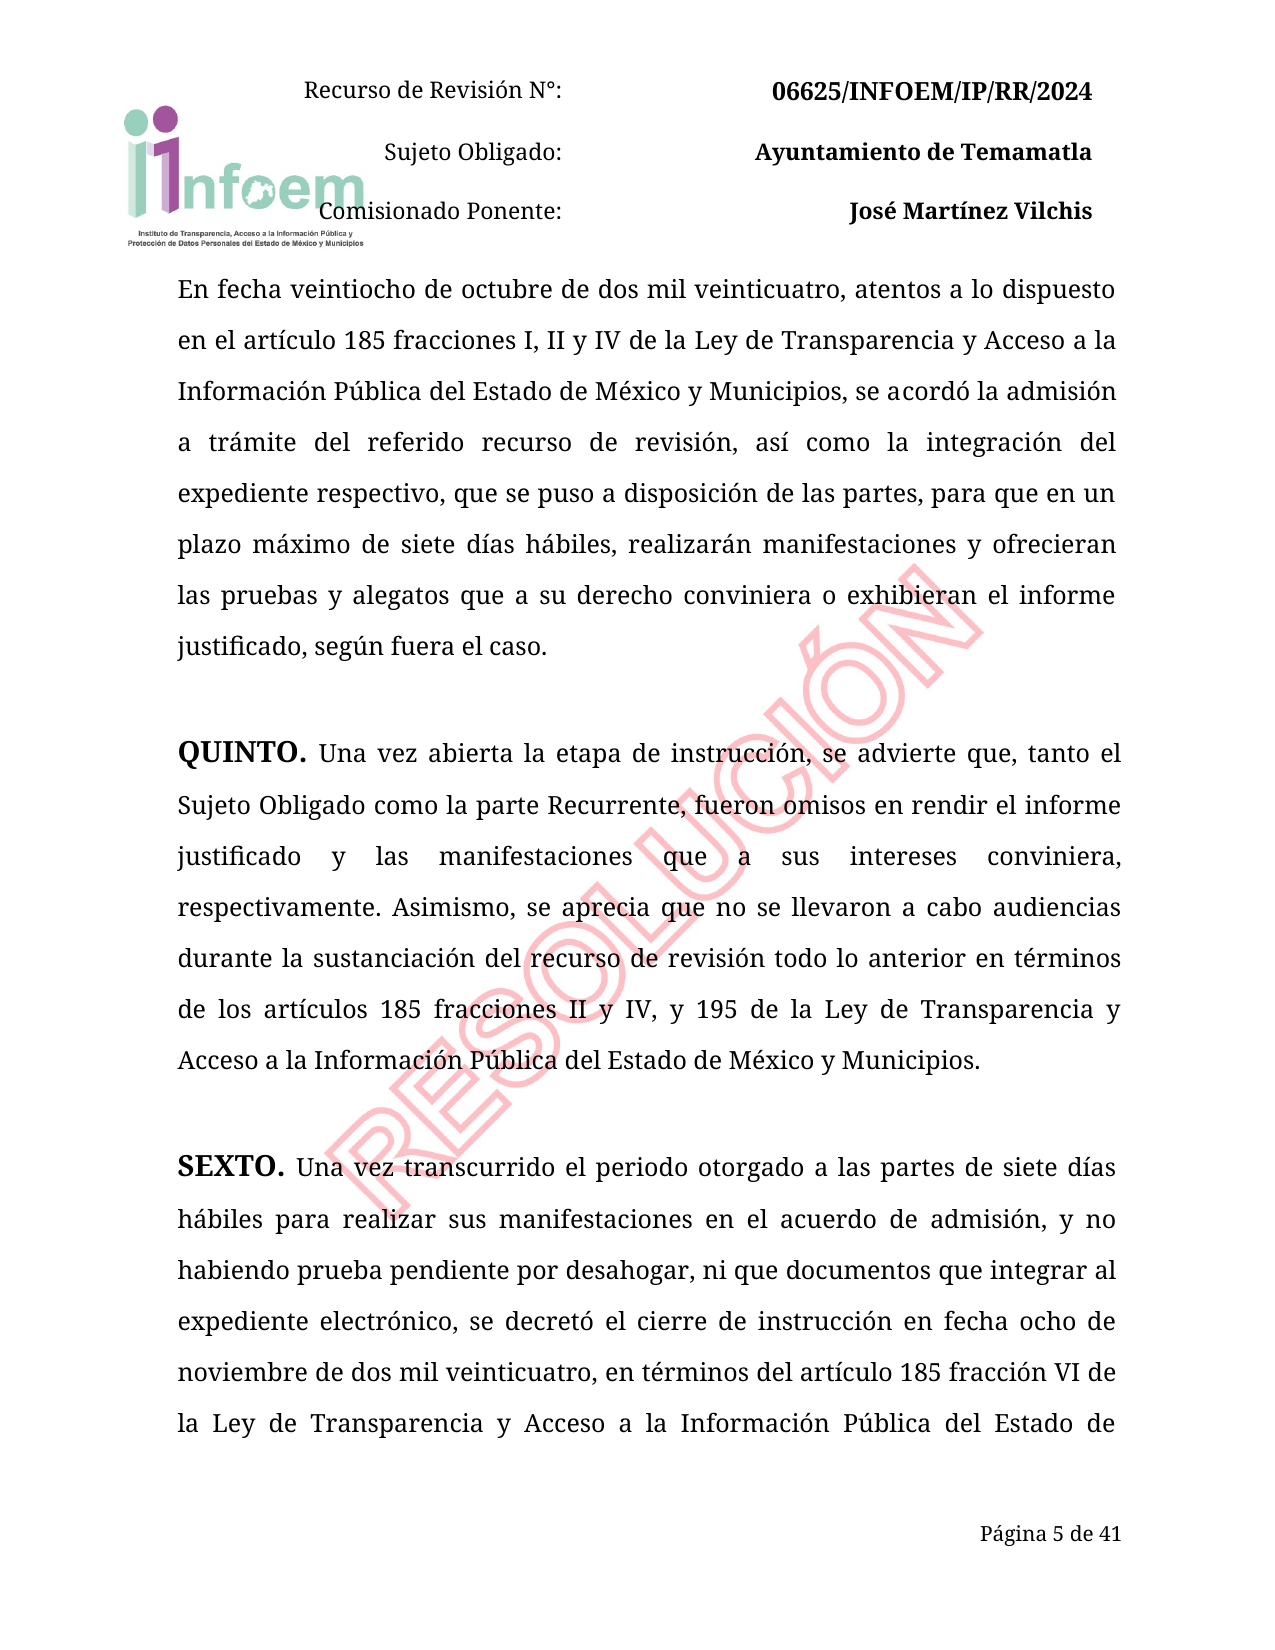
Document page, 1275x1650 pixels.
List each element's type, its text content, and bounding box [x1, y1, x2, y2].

text QUINTO. Una vez abierta la etapa de instrucción, se advierte que, tanto el Sujeto Obligado como la parte Recurrente, fueron omisos en rendir el informe justificado y las manifestaciones que a sus intereses conviniera, respectivamente. Asimismo, se aprecia que no se llevaron a cabo audiencias durante la sustanciación del recurso de revisión todo lo anterior en términos de los artículos 185 fracciones II y IV, y 195 de la Ley de Transparencia y Acceso a la Información Pública del Estado de México y Municipios. [177, 731, 1122, 1077]
text En fecha veintiocho de octubre de dos mil veinticuatro, atentos a lo dispuesto en el artículo 185 fracciones I, II y IV de la Ley de Transparencia y Acceso a la Información Pública del Estado de México y Municipios, se acordó la admisión a trámite del referido recurso de revisión, así como la integración del expediente respectivo, que se puso a disposición de las partes, para que en un plazo máximo de siete días hábiles, realizarán manifestaciones y ofrecieran las pruebas y alegatos que a su derecho conviniera o exhibieran el informe justificado, según fuera el caso. [177, 271, 1117, 663]
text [177, 1145, 1117, 1440]
picture [5, 45, 1270, 1650]
